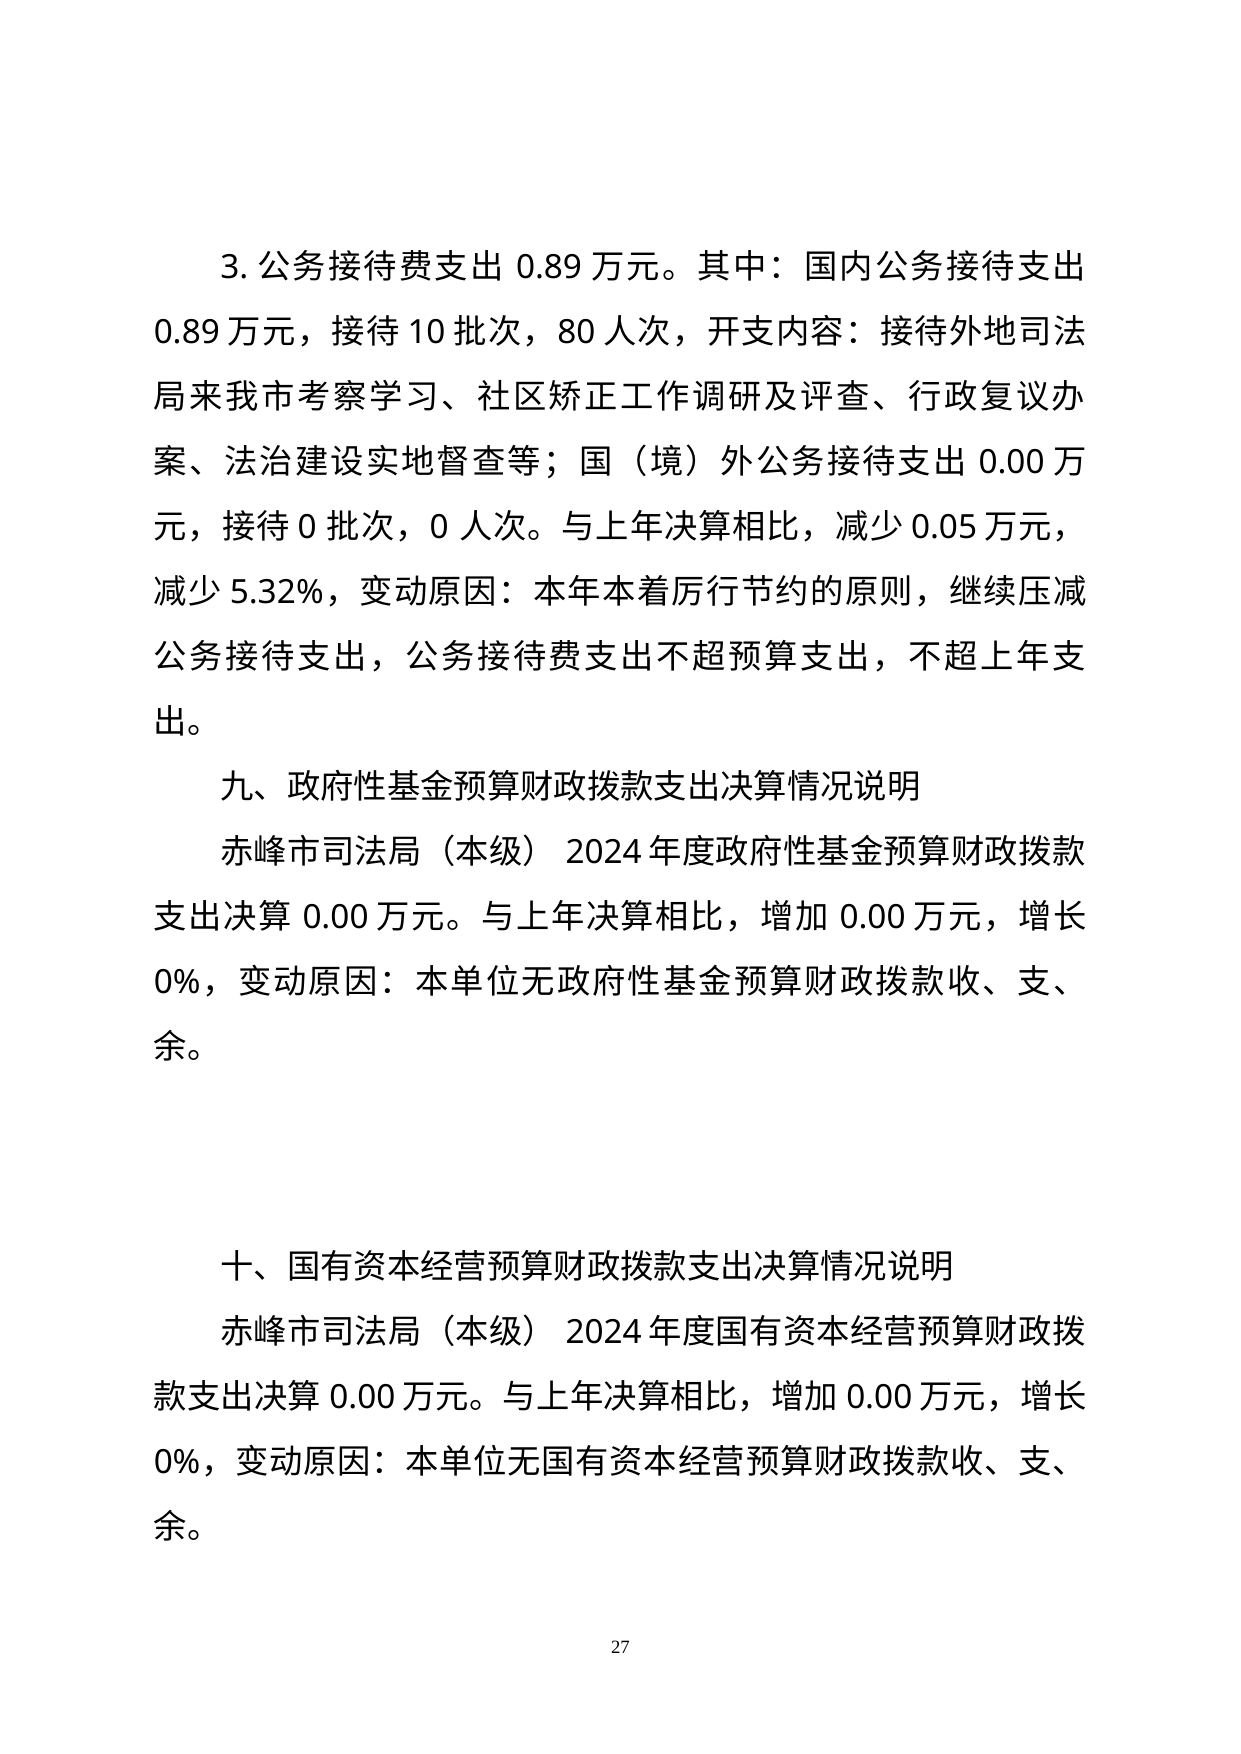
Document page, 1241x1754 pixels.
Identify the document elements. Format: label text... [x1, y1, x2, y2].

list 赤峰市司法局（本级） 2024年度国有资本经营预算财政拨款支出决算 0.00万元。与上年决算相比，增加 0.00万元，增长0%，变动原因：本单位无国有资本经营预算财政拨款收、支、余。 [153, 1296, 1087, 1556]
list 公务接待费支出 0.89万元。其中：国内公务接待支出 0.89万元，接待10批次，80人次，开支内容：接待外地司法局来我市考察学习、社区矫正工作调研及评查、行政复议办案、法治建设实地督查等；国（境）外公务接待支出 0.00万元，接待0 批次，0 人次。与上年决算相比，减少0.05万元，减少5.32%，变动原因：本年本着厉行节约的原则，继续压减公务接待支出，公务接待费支出不超预算支出，不超上年支出。 [153, 231, 1087, 751]
list 国有资本经营预算财政拨款支出决算情况说明 [153, 1231, 1087, 1296]
list 赤峰市司法局（本级） 2024年度政府性基金预算财政拨款支出决算 0.00万元。与上年决算相比，增加 0.00万元，增长0%，变动原因：本单位无政府性基金预算财政拨款收、支、余。 [153, 816, 1087, 1076]
list 政府性基金预算财政拨款支出决算情况说明 [153, 751, 1087, 816]
